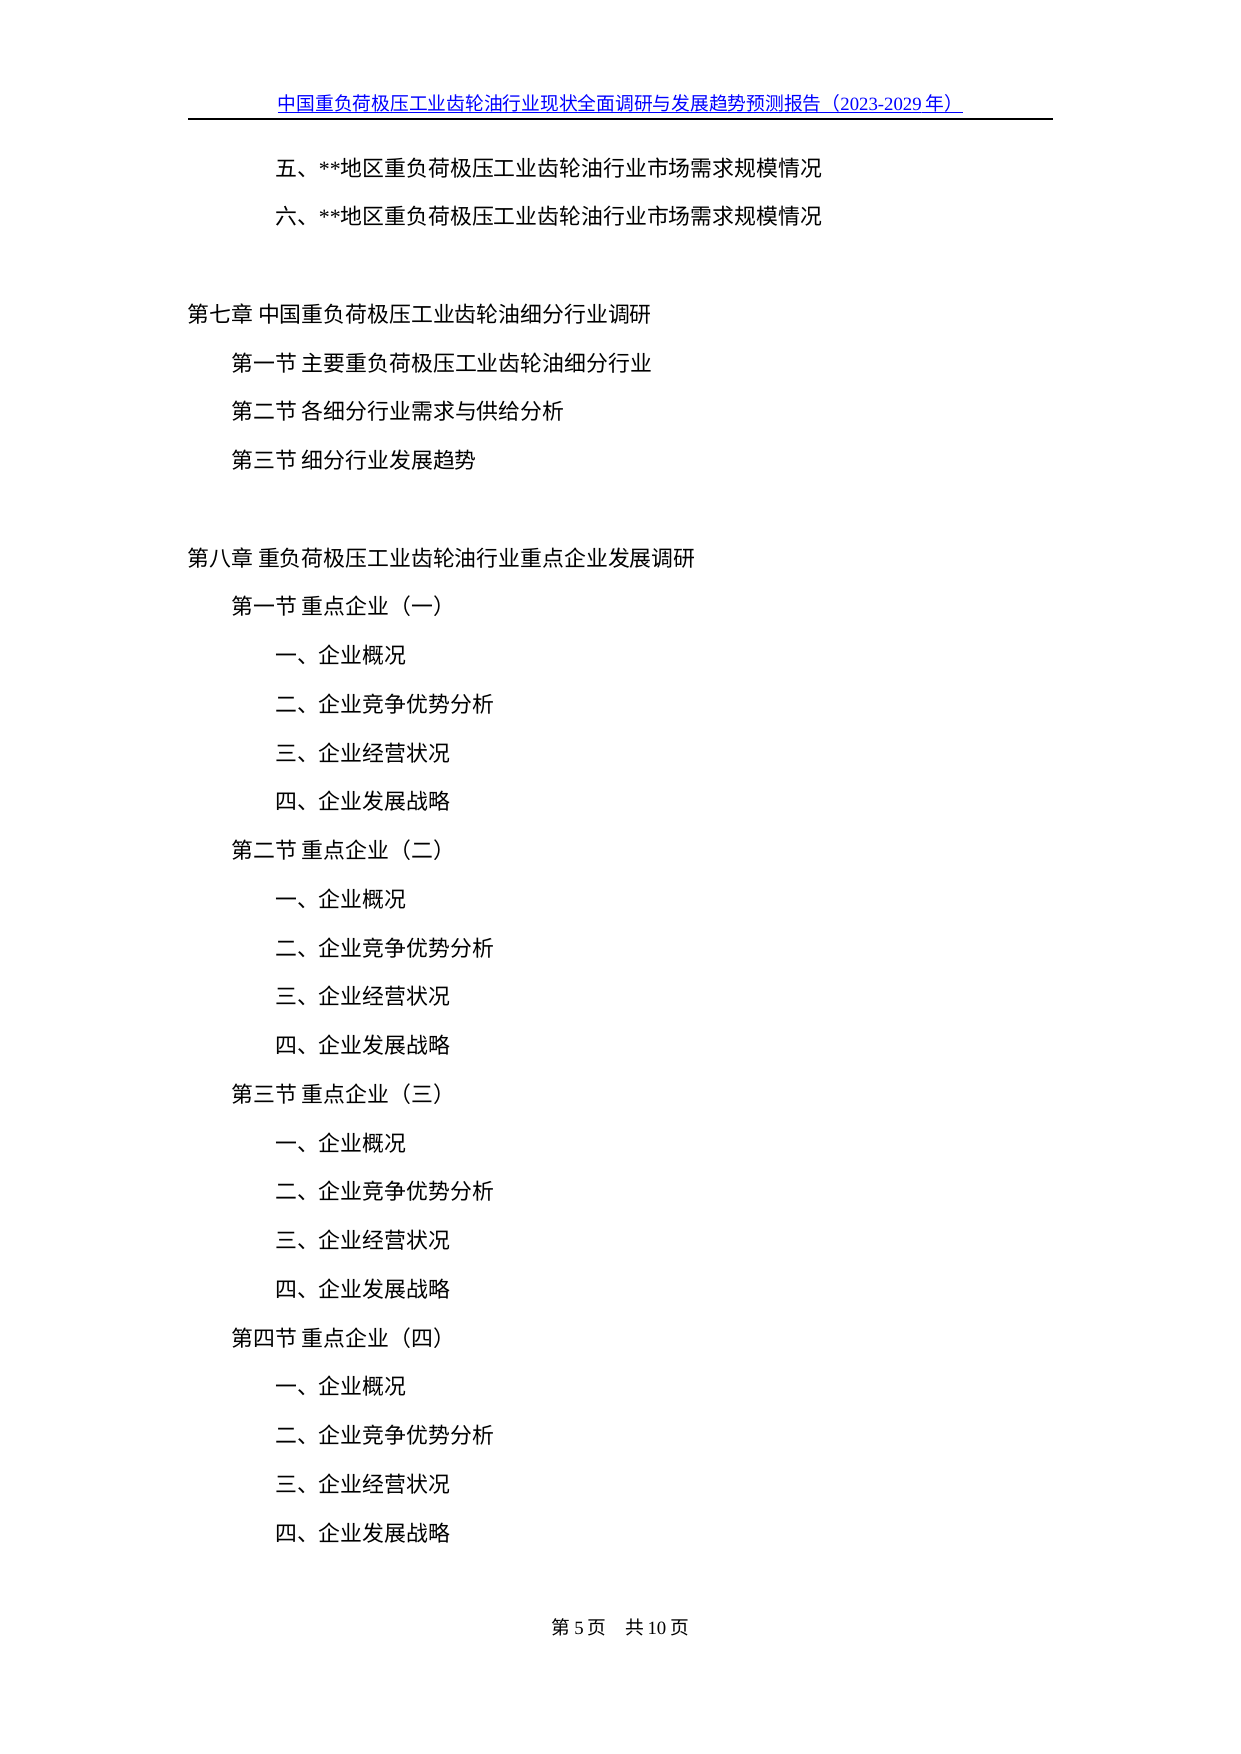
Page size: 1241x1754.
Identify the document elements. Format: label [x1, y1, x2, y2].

text [187, 150, 1053, 1548]
